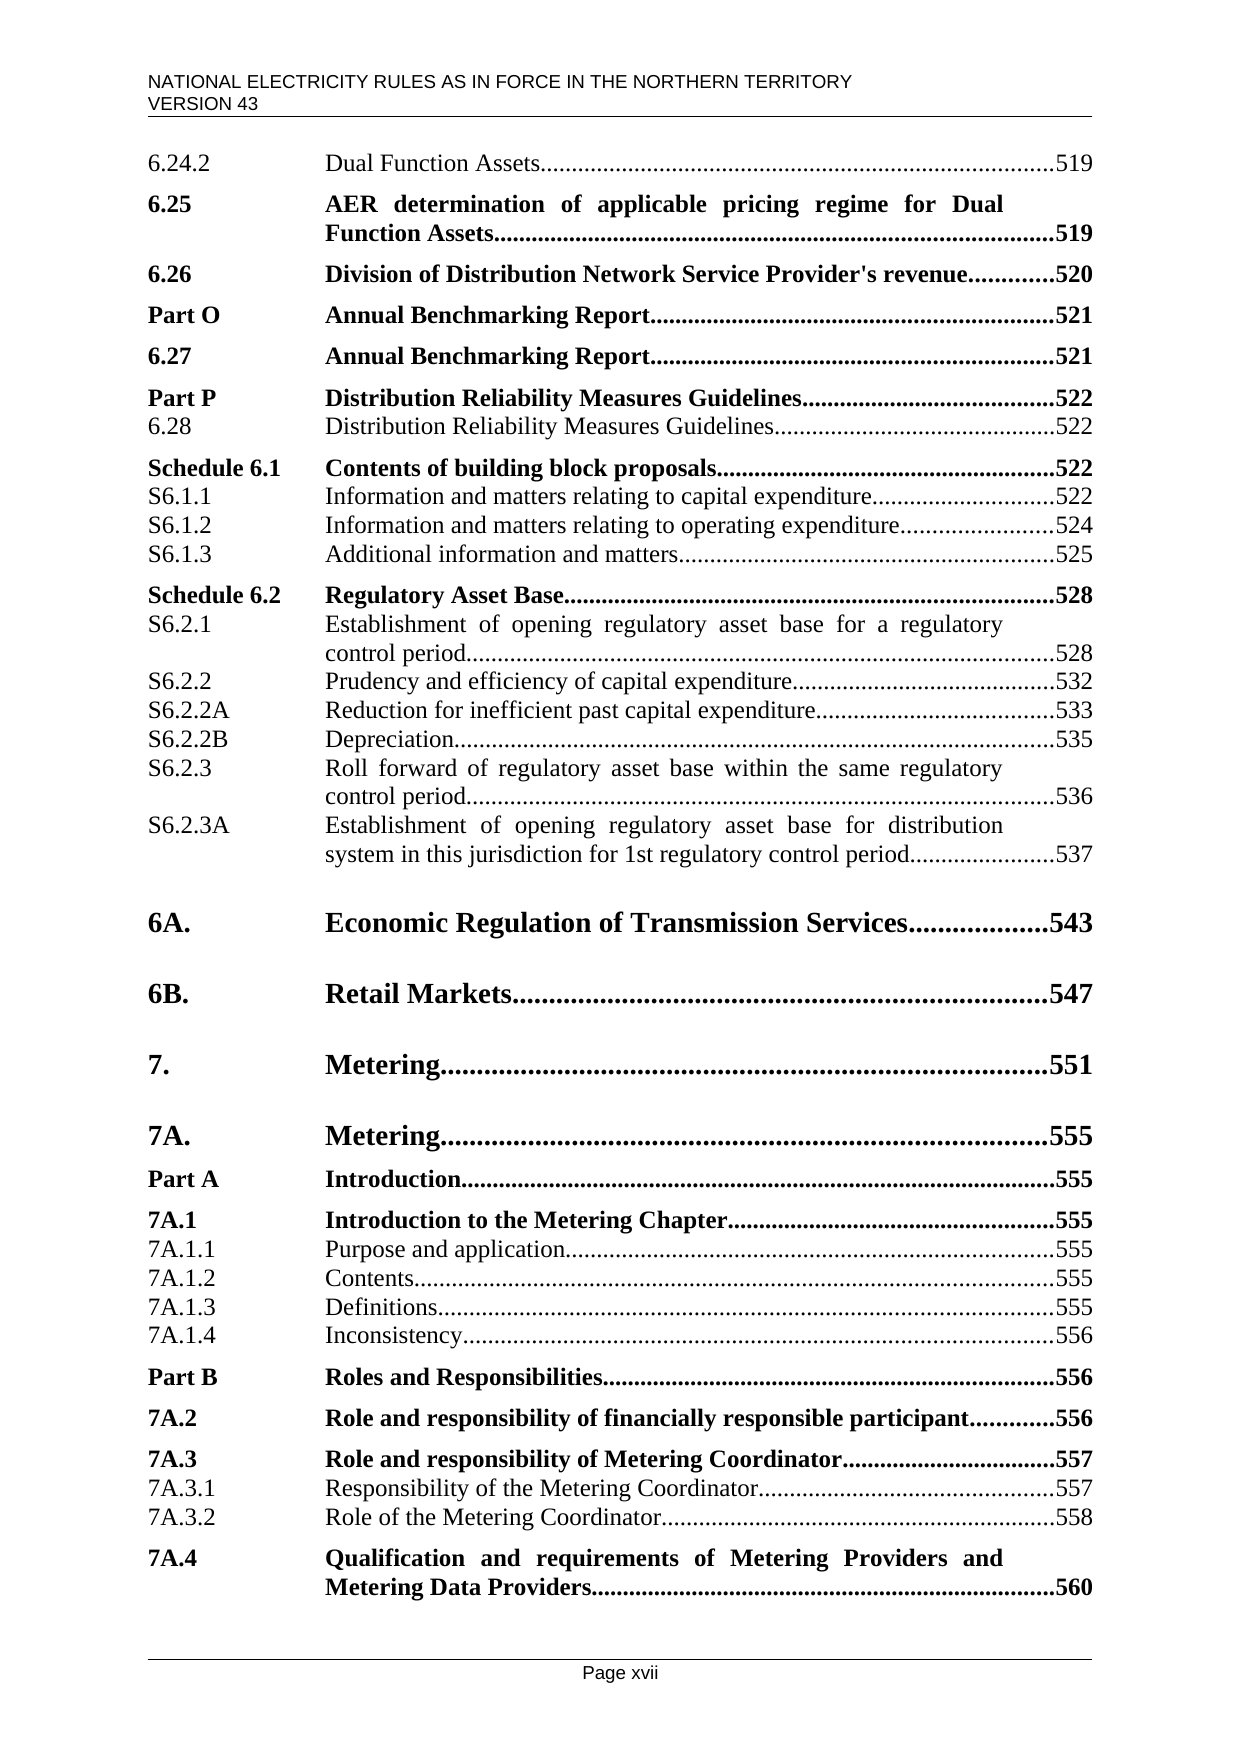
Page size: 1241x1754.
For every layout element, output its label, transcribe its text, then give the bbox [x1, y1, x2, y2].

text 7A.1 Introduction to the Metering Chapter 555 [148, 1206, 1004, 1234]
text S6.2.1 Establishment of opening regulatory asset base for a regulatory control period 528 [148, 609, 1004, 666]
text S6.2.2B Depreciation 535 [148, 724, 1004, 753]
text 7A.3.2 Role of the Metering Coordinator 558 [148, 1502, 1004, 1531]
text 6A. Economic Regulation of Transmission Services 543 [148, 905, 1004, 939]
text Schedule 6.2 Regulatory Asset Base 528 [148, 580, 1004, 609]
text 7A.1.1 Purpose and application 555 [148, 1234, 1004, 1263]
text Part B Roles and Responsibilities 556 [148, 1362, 1004, 1391]
text 7A.4 Qualification and requirements of Metering Providers and Metering Data Providers 560 [148, 1543, 1004, 1601]
text 7A.3 Role and responsibility of Metering Coordinator 557 [148, 1444, 1004, 1473]
text 7A.3.1 Responsibility of the Metering Coordinator 557 [148, 1473, 1004, 1502]
text S6.2.3 Roll forward of regulatory asset base within the same regulatory control period 536 [148, 753, 1004, 810]
text S6.2.2A Reduction for inefficient past capital expenditure 533 [148, 695, 1004, 724]
text Part O Annual Benchmarking Report 521 [148, 300, 1004, 329]
text 7A.2 Role and responsibility of financially responsible participant 556 [148, 1403, 1004, 1432]
text S6.1.2 Information and matters relating to operating expenditure 524 [148, 510, 1004, 539]
text 7A.1.3 Definitions 555 [148, 1292, 1004, 1321]
text Schedule 6.1 Contents of building block proposals 522 [148, 453, 1004, 481]
text 7A. Metering 555 [148, 1118, 1004, 1152]
text 7. Metering 551 [148, 1047, 1004, 1081]
text 6.25 AER determination of applicable pricing regime for Dual Function Assets 519 [148, 189, 1004, 246]
text S6.2.2 Prudency and efficiency of capital expenditure 532 [148, 666, 1004, 695]
text Part P Distribution Reliability Measures Guidelines 522 [148, 383, 1004, 411]
text 7A.1.2 Contents 555 [148, 1263, 1004, 1292]
text 7A.1.4 Inconsistency 556 [148, 1321, 1004, 1349]
text S6.1.1 Information and matters relating to capital expenditure 522 [148, 481, 1004, 510]
text S6.2.3A Establishment of opening regulatory asset base for distribution system in this jurisdiction for 1st regulatory control period 537 [148, 810, 1004, 868]
text 6.27 Annual Benchmarking Report 521 [148, 341, 1004, 370]
text 6.28 Distribution Reliability Measures Guidelines 522 [148, 411, 1004, 440]
text 6.26 Division of Distribution Network Service Provider's revenue 520 [148, 259, 1004, 288]
text 6B. Retail Markets 547 [148, 976, 1004, 1010]
text Part A Introduction 555 [148, 1164, 1004, 1193]
text 6.24.2 Dual Function Assets 519 [148, 148, 1004, 176]
text S6.1.3 Additional information and matters 525 [148, 539, 1004, 568]
